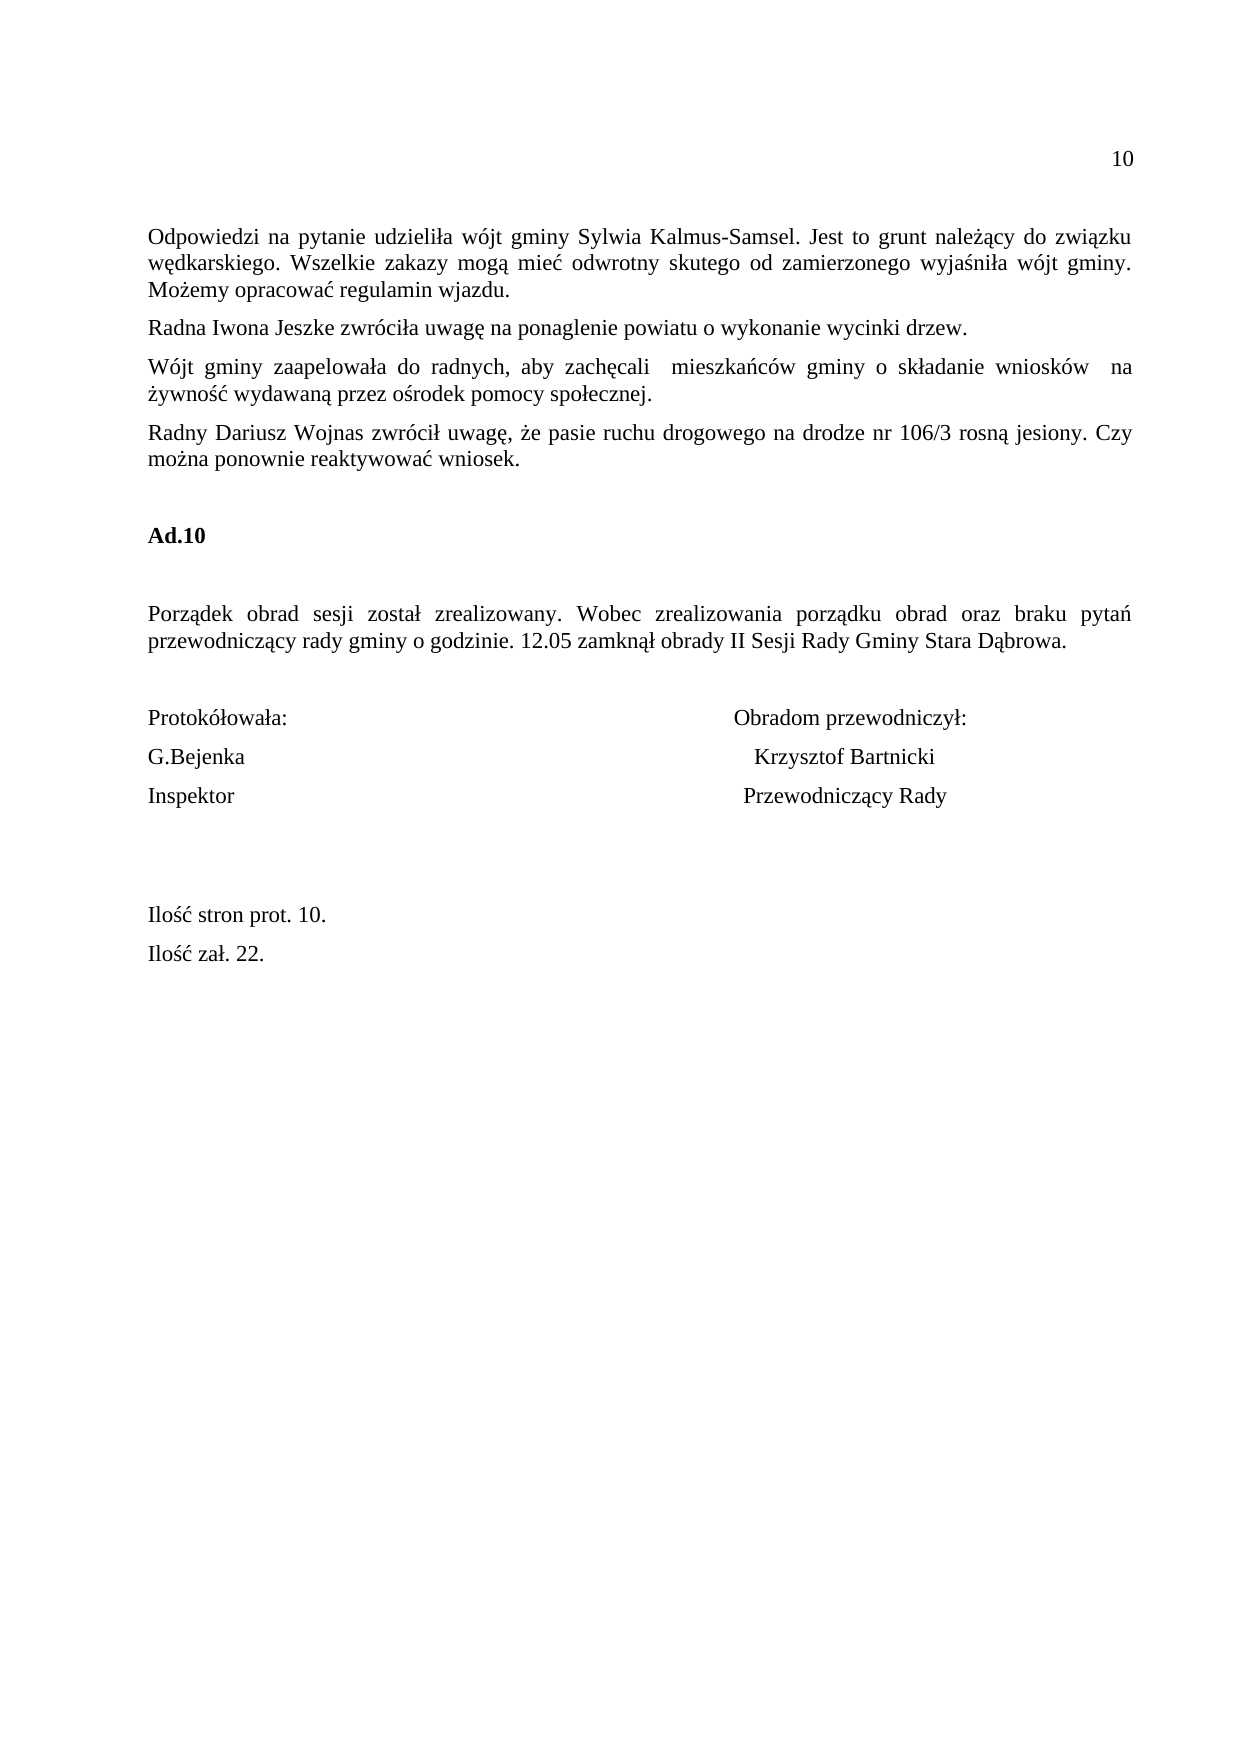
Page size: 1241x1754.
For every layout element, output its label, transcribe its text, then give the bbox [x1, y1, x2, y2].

text Ilość zał. 22. [148, 940, 1134, 966]
text Inspektor Przewodniczący Rady [148, 782, 1134, 808]
text Radny Dariusz Wojnas zwrócił uwagę, że pasie ruchu drogowego na drodze nr 106/3 rosną jesiony. Czy można ponownie reaktywować wniosek. [148, 418, 1134, 471]
text Wójt gminy zaapelowała do radnych, aby zachęcali mieszkańców gminy o składanie wniosków na żywność wydawaną przez ośrodek pomocy społecznej. [148, 353, 1134, 406]
text G.Bejenka Krzysztof Bartnicki [148, 743, 1134, 769]
text Protokółowała: Obradom przewodniczył: [148, 704, 1134, 731]
text 10 [148, 145, 1134, 172]
text Ilość stron prot. 10. [148, 901, 1134, 927]
text Ad.10 [148, 523, 1134, 549]
text Radna Iwona Jeszke zwróciła uwagę na ponaglenie powiatu o wykonanie wycinki drzew. [148, 314, 1134, 341]
text Odpowiedzi na pytanie udzieliła wójt gminy Sylwia Kalmus-Samsel. Jest to grunt należący do związku wędkarskiego. Wszelkie zakazy mogą mieć odwrotny skutego od zamierzonego wyjaśniła wójt gminy. Możemy opracować regulamin wjazdu. [148, 223, 1134, 302]
text Porządek obrad sesji został zrealizowany. Wobec zrealizowania porządku obrad oraz braku pytań przewodniczący rady gminy o godzinie. 12.05 zamknął obrady II Sesji Rady Gminy Stara Dąbrowa. [148, 600, 1134, 653]
